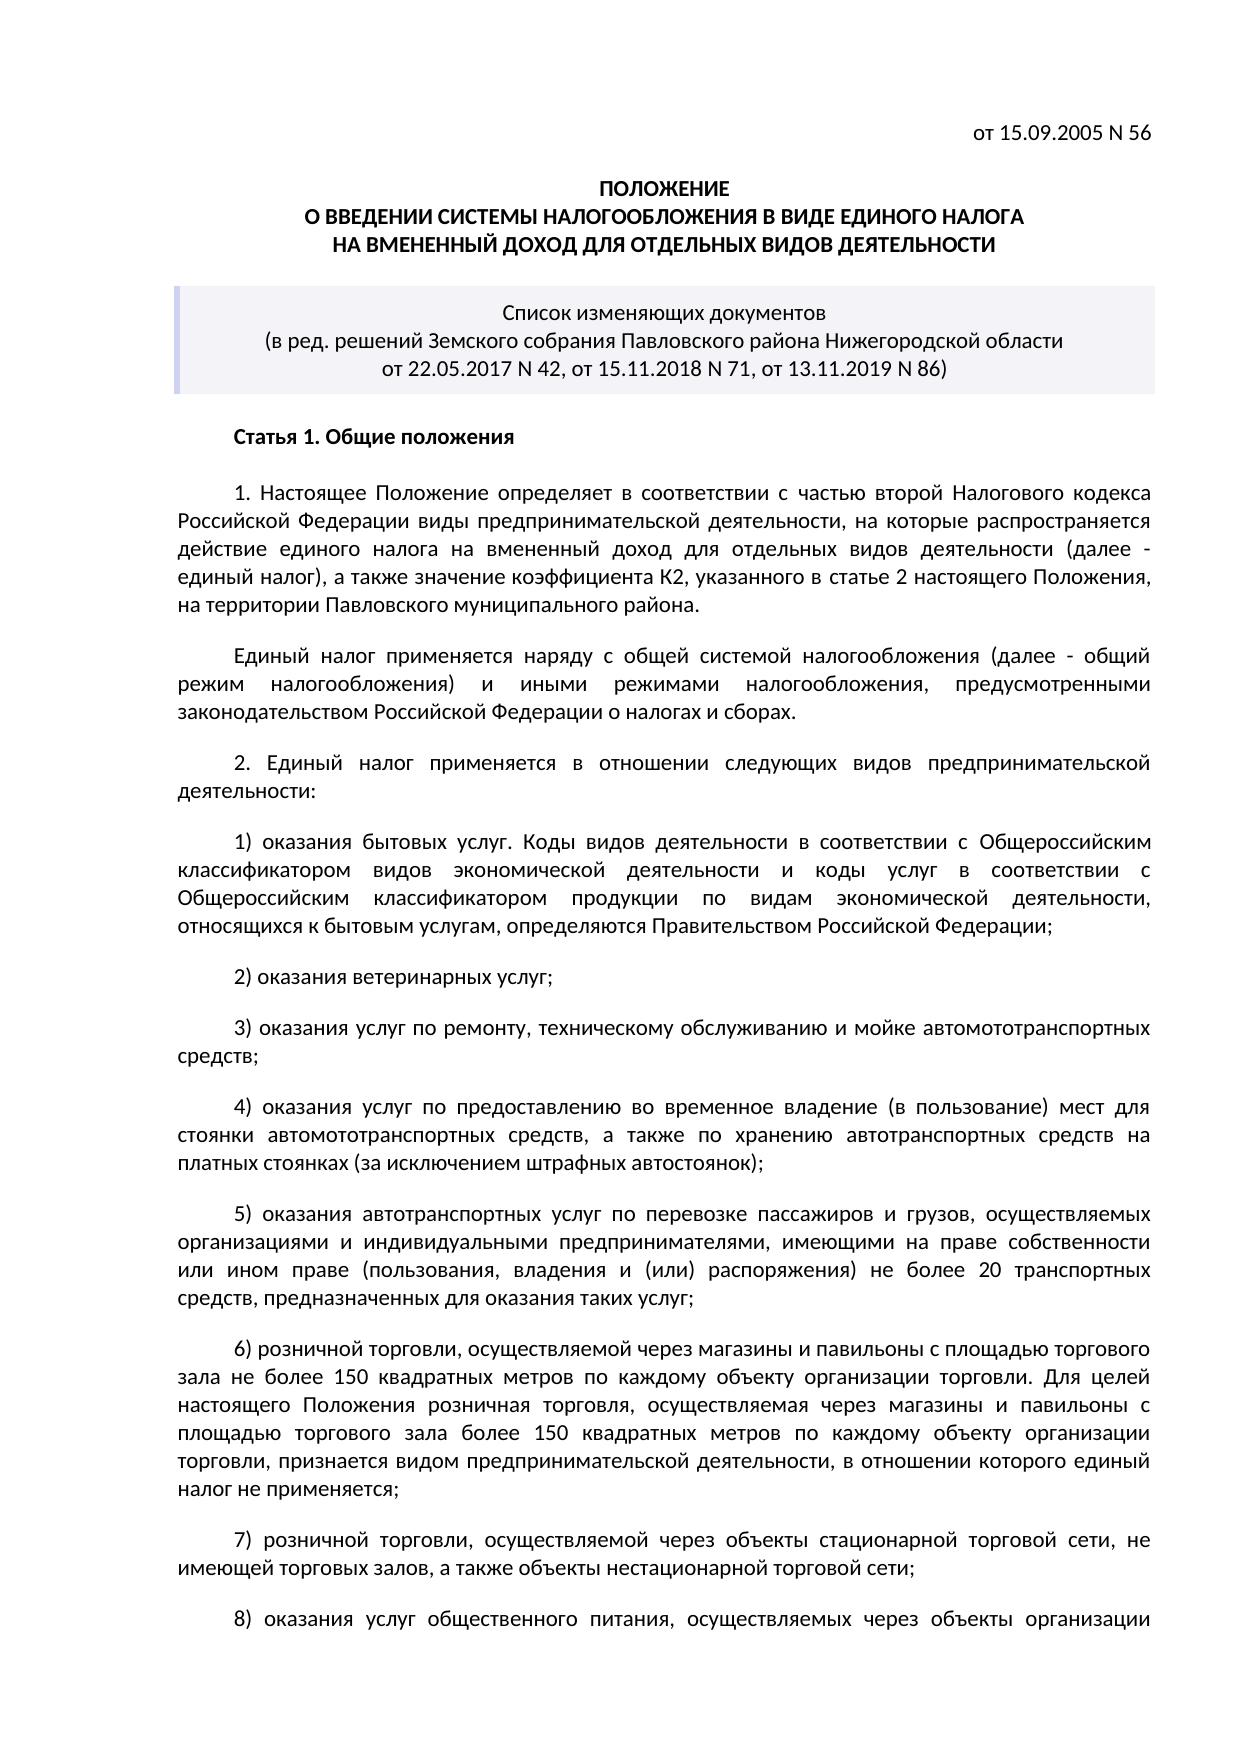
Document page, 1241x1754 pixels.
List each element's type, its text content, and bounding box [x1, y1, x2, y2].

title ПОЛОЖЕНИЕ [177, 174, 1152, 202]
text 7) розничной торговли, осуществляемой через объекты стационарной торговой сети, не имеющей торговых залов, а также объекты нестационарной торговой сети; [177, 1525, 1152, 1581]
text 1. Настоящее Положение определяет в соответствии с частью второй Налогового кодекса Российской Федерации виды предпринимательской деятельности, на которые распространяется действие единого налога на вмененный доход для отдельных видов деятельности (далее - единый налог), а также значение коэффициента К2, указанного в статье 2 настоящего Положения, на территории Павловского муниципального района. [177, 478, 1152, 618]
text 1) оказания бытовых услуг. Коды видов деятельности в соответствии с Общероссийским классификатором видов экономической деятельности и коды услуг в соответствии с Общероссийским классификатором продукции по видам экономической деятельности, относящихся к бытовым услугам, определяются Правительством Российской Федерации; [177, 827, 1152, 939]
text 2) оказания ветеринарных услуг; [177, 962, 1152, 990]
text 5) оказания автотранспортных услуг по перевозке пассажиров и грузов, осуществляемых организациями и индивидуальными предпринимателями, имеющими на праве собственности или ином праве (пользования, владения и (или) распоряжения) не более 20 транспортных средств, предназначенных для оказания таких услуг; [177, 1199, 1152, 1311]
text 2. Единый налог применяется в отношении следующих видов предпринимательской деятельности: [177, 748, 1152, 804]
text 6) розничной торговли, осуществляемой через магазины и павильоны с площадью торгового зала не более 150 квадратных метров по каждому объекту организации торговли. Для целей настоящего Положения розничная торговля, осуществляемая через магазины и павильоны с площадью торгового зала более 150 квадратных метров по каждому объекту организации торговли, признается видом предпринимательской деятельности, в отношении которого единый налог не применяется; [177, 1334, 1152, 1502]
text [177, 1604, 1152, 1632]
text 3) оказания услуг по ремонту, техническому обслуживанию и мойке автомототранспортных средств; [177, 1013, 1152, 1069]
text от 15.09.2005 N 56 [177, 118, 1152, 146]
text 4) оказания услуг по предоставлению во временное владение (в пользование) мест для стоянки автомототранспортных средств, а также по хранению автотранспортных средств на платных стоянках (за исключением штрафных автостоянок); [177, 1092, 1152, 1176]
table_header Список изменяющих документов (в ред. решений Земского собрания Павловского района Нижегородской области от 22.05.2017 N 42, от 15.11.2018 N 71, от 13.11.2019 N 86) [180, 286, 1149, 394]
title Статья 1. Общие положения [177, 422, 1152, 450]
text Единый налог применяется наряду с общей системой налогообложения (далее - общий режим налогообложения) и иными режимами налогообложения, предусмотренными законодательством Российской Федерации о налогах и сборах. [177, 641, 1152, 725]
title НА ВМЕНЕННЫЙ ДОХОД ДЛЯ ОТДЕЛЬНЫХ ВИДОВ ДЕЯТЕЛЬНОСТИ [177, 230, 1152, 258]
title О ВВЕДЕНИИ СИСТЕМЫ НАЛОГООБЛОЖЕНИЯ В ВИДЕ ЕДИНОГО НАЛОГА [177, 202, 1152, 230]
